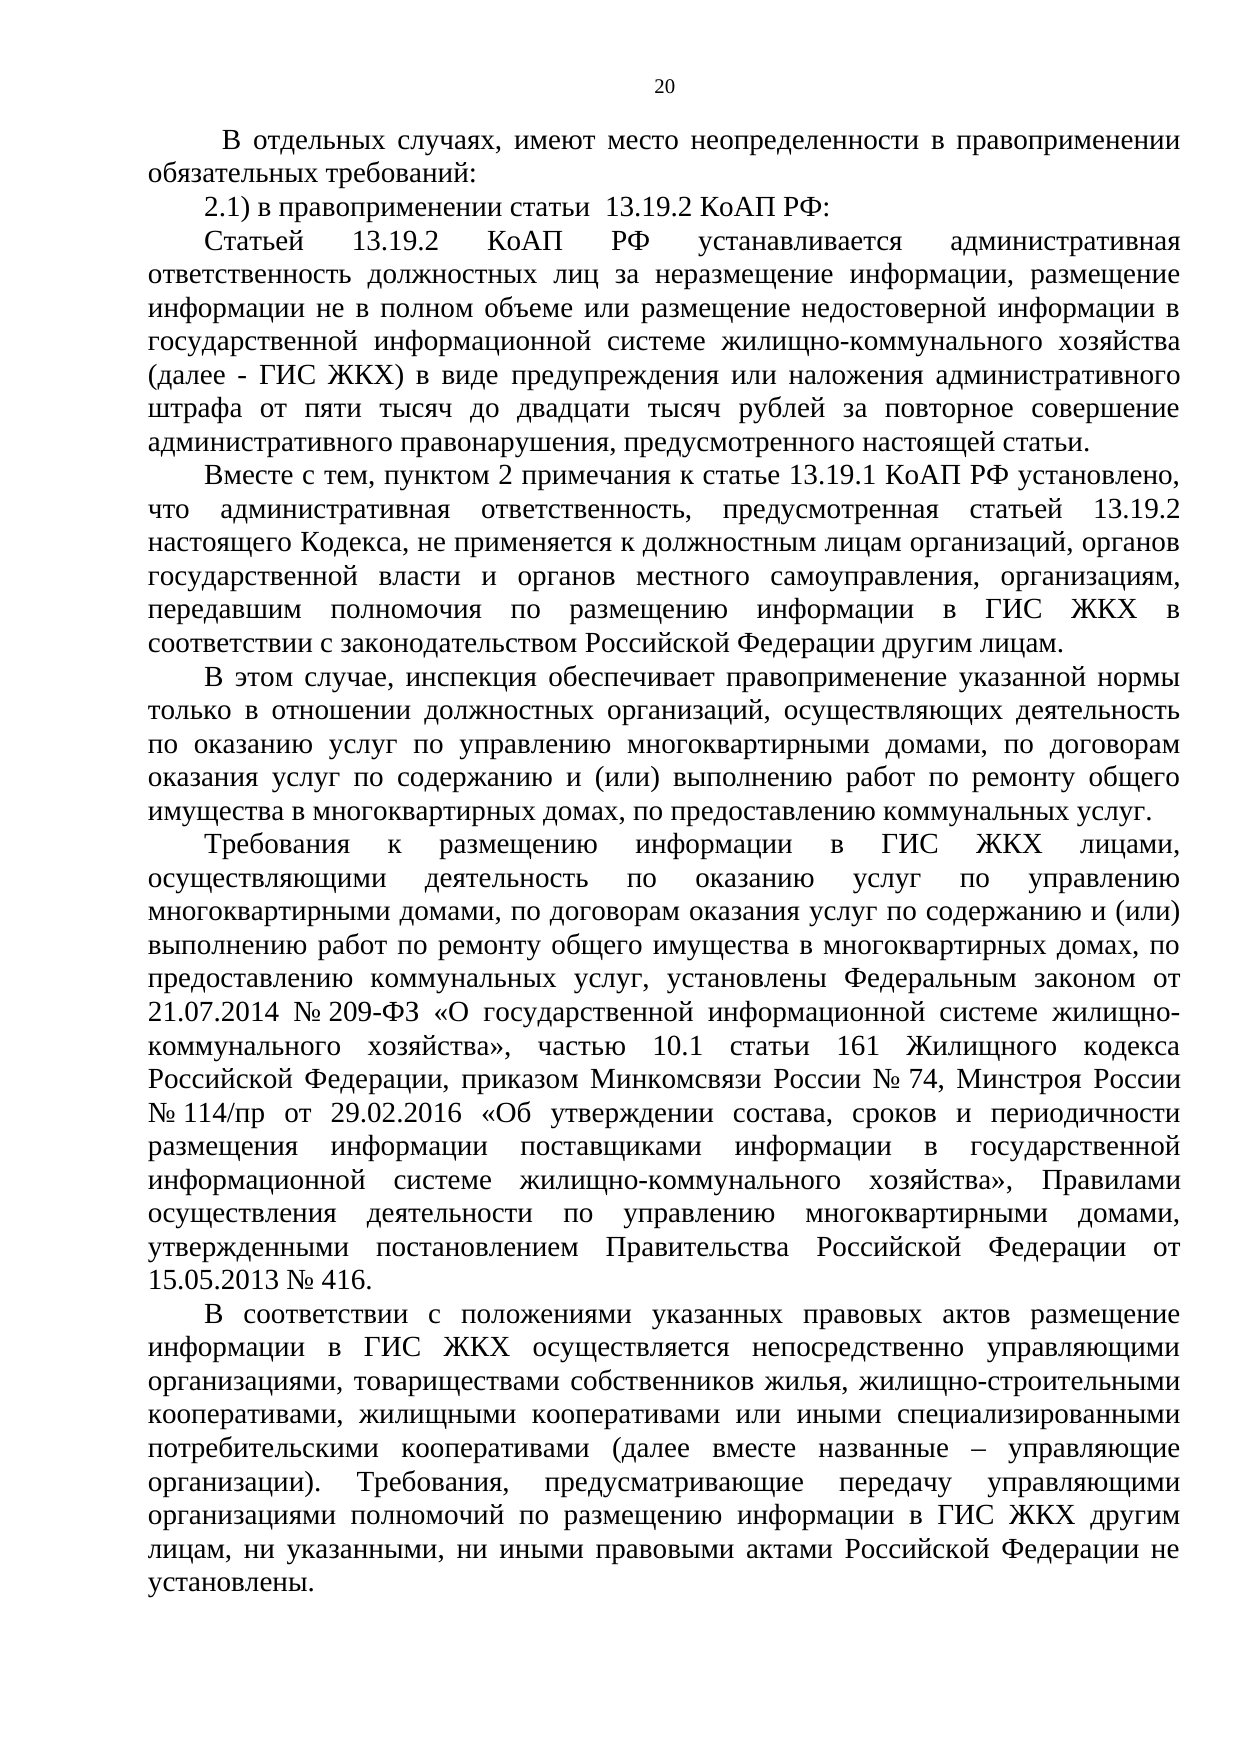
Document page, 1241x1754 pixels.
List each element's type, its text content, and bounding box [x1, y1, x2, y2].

text В этом случае, инспекция обеспечивает правоприменение указанной нормы только в отношении должностных организаций, осуществляющих деятельность по оказанию услуг по управлению многоквартирными домами, по договорам оказания услуг по содержанию и (или) выполнению работ по ремонту общего имущества в многоквартирных домах, по предоставлению коммунальных услуг. [148, 659, 1181, 826]
text Статьей 13.19.2 КоАП РФ устанавливается административная ответственность должностных лиц за неразмещение информации, размещение информации не в полном объеме или размещение недостоверной информации в государственной информационной системе жилищно-коммунального хозяйства (далее - ГИС ЖКХ) в виде предупреждения или наложения административного штрафа от пяти тысяч до двадцати тысяч рублей за повторное совершение административного правонарушения, предусмотренного настоящей статьи. [148, 223, 1181, 457]
text Вместе с тем, пунктом 2 примечания к статье 13.19.1 КоАП РФ установлено, что административная ответственность, предусмотренная статьей 13.19.2 настоящего Кодекса, не применяется к должностным лицам организаций, органов государственной власти и органов местного самоуправления, организациям, передавшим полномочия по размещению информации в ГИС ЖКХ в соответствии с законодательством Российской Федерации другим лицам. [148, 457, 1181, 659]
text В отдельных случаях, имеют место неопределенности в правоприменении обязательных требований: [148, 122, 1181, 189]
text Требования к размещению информации в ГИС ЖКХ лицами, осуществляющими деятельность по оказанию услуг по управлению многоквартирными домами, по договорам оказания услуг по содержанию и (или) выполнению работ по ремонту общего имущества в многоквартирных домах, по предоставлению коммунальных услуг, установлены Федеральным законом от 21.07.2014 № 209-ФЗ «О государственной информационной системе жилищно-коммунального хозяйства», частью 10.1 статьи 161 Жилищного кодекса Российской Федерации, приказом Минкомсвязи России № 74, Минстроя России № 114/пр от 29.02.2016 «Об утверждении состава, сроков и периодичности размещения информации поставщиками информации в государственной информационной системе жилищно-коммунального хозяйства», Правилами осуществления деятельности по управлению многоквартирными домами, утвержденными постановлением Правительства Российской Федерации от 15.05.2013 № 416. [148, 826, 1181, 1296]
text 2.1) в правоприменении статьи 13.19.2 КоАП РФ: [148, 189, 1181, 223]
text В соответствии с положениями указанных правовых актов размещение информации в ГИС ЖКХ осуществляется непосредственно управляющими организациями, товариществами собственников жилья, жилищно-строительными кооперативами, жилищными кооперативами или иными специализированными потребительскими кооперативами (далее вместе названные – управляющие организации). Требования, предусматривающие передачу управляющими организациями полномочий по размещению информации в ГИС ЖКХ другим лицам, ни указанными, ни иными правовыми актами Российской Федерации не установлены. [148, 1296, 1181, 1598]
